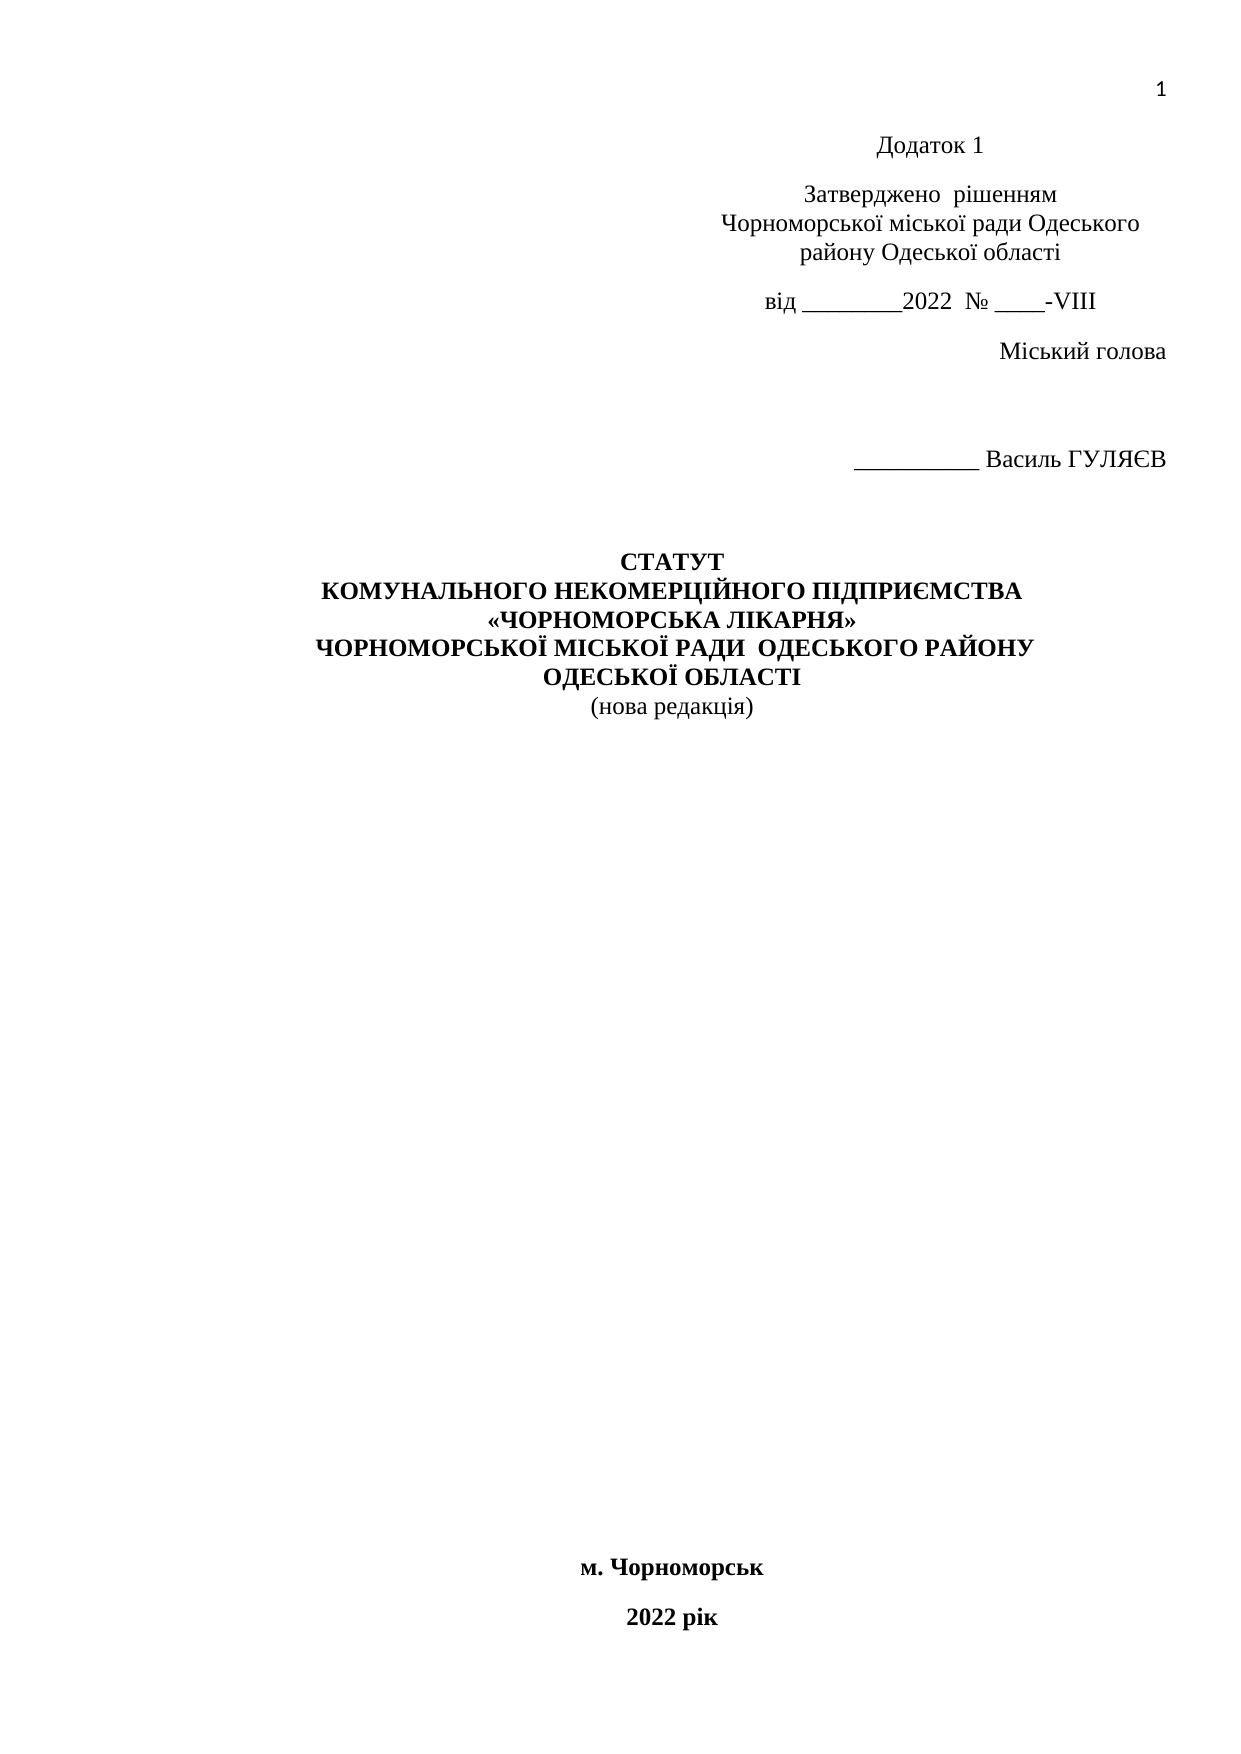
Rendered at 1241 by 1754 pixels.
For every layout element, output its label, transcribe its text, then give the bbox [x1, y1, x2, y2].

text Додаток 1 [694, 130, 1167, 158]
text 2022 рік [177, 1602, 1167, 1631]
text ЧОРНОМОРСЬКОЇ МІСЬКОЇ РАДИ ОДЕСЬКОГО РАЙОНУ [177, 633, 1167, 662]
text ОДЕСЬКОЇ ОБЛАСТІ [177, 662, 1167, 691]
text «ЧОРНОМОРСЬКА ЛІКАРНЯ» [177, 605, 1167, 633]
text (нова редакція) [177, 691, 1167, 720]
text СТАТУТ [177, 547, 1167, 576]
text __________ Василь ГУЛЯЄВ [177, 444, 1167, 472]
text Затверджено рішенням Чорноморської міської ради Одеського району Одеської області [694, 179, 1167, 266]
text КОМУНАЛЬНОГО НЕКОМЕРЦІЙНОГО ПІДПРИЄМСТВА [177, 576, 1167, 605]
text Міський голова [177, 336, 1167, 365]
text м. Чорноморськ [177, 1552, 1167, 1581]
text від ________2022 № ____-VIII [694, 286, 1167, 315]
